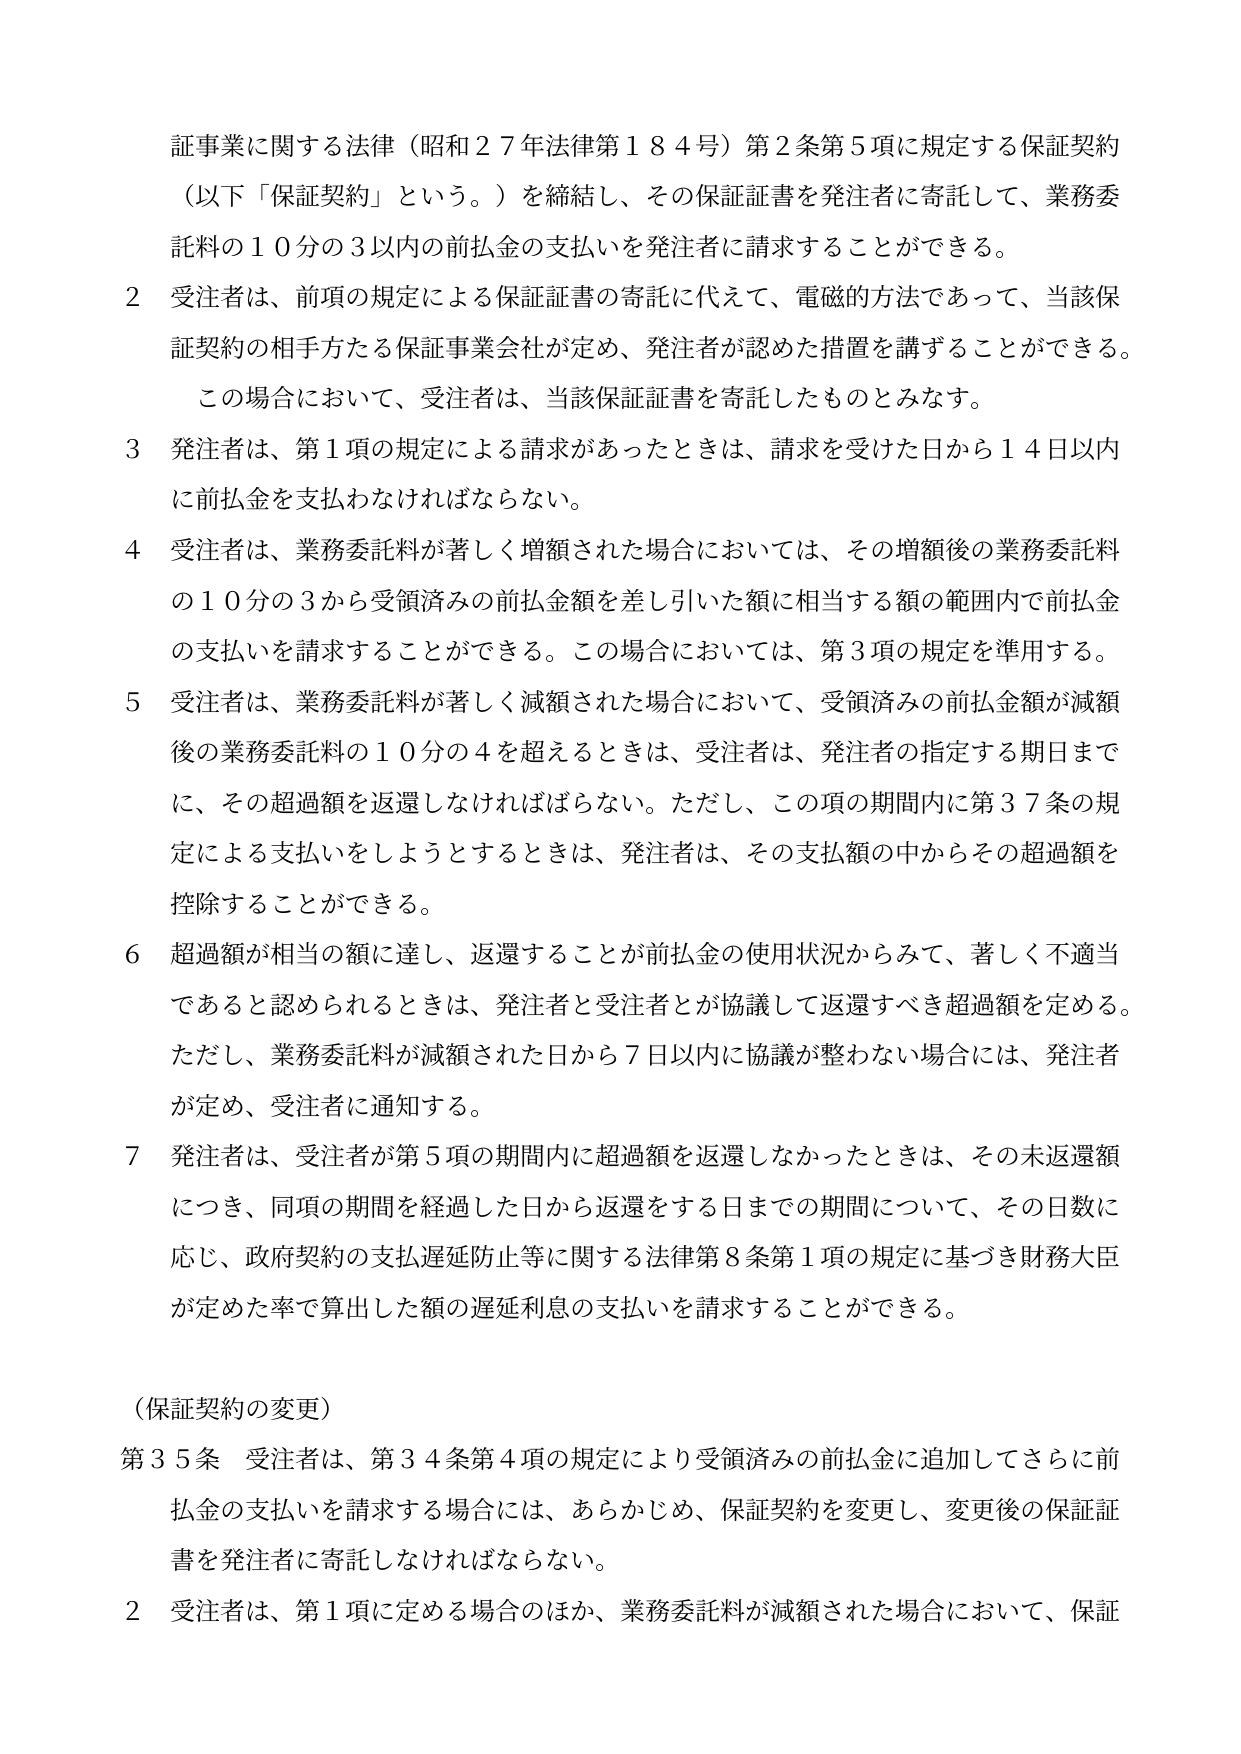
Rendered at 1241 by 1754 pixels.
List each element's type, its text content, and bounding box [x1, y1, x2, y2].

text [120, 1584, 1120, 1635]
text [120, 119, 1120, 271]
text ４ 受注者は、業務委託料が著しく増額された場合においては、その増額後の業務委託料の１０分の３から受領済みの前払金額を差し引いた額に相当する額の範囲内で前払金の支払いを請求することができる。この場合においては、第３項の規定を準用する。 [120, 523, 1120, 675]
text ５ 受注者は、業務委託料が著しく減額された場合において、受領済みの前払金額が減額後の業務委託料の１０分の４を超えるときは、受注者は、発注者の指定する期日までに、その超過額を返還しなければばらない。ただし、この項の期間内に第３７条の規定による支払いをしようとするときは、発注者は、その支払額の中からその超過額を控除することができる。 [120, 675, 1120, 927]
text この場合において、受注者は、当該保証証書を寄託したものとみなす。 [145, 372, 1120, 422]
text ７ 発注者は、受注者が第５項の期間内に超過額を返還しなかったときは、その未返還額につき、同項の期間を経過した日から返還をする日までの期間について、その日数に応じ、政府契約の支払遅延防止等に関する法律第８条第１項の規定に基づき財務大臣が定めた率で算出した額の遅延利息の支払いを請求することができる。 [120, 1129, 1120, 1332]
text ３ 発注者は、第１項の規定による請求があったときは、請求を受けた日から１４日以内 に前払金を支払わなければならない。 [120, 422, 1120, 523]
text ２ 受注者は、前項の規定による保証証書の寄託に代えて、電磁的方法であって、当該保証契約の相手方たる保証事業会社が定め、発注者が認めた措置を講ずることができる。 [120, 271, 1120, 372]
text ６ 超過額が相当の額に達し、返還することが前払金の使用状況からみて、著しく不適当であると認められるときは、発注者と受注者とが協議して返還すべき超過額を定める。ただし、業務委託料が減額された日から７日以内に協議が整わない場合には、発注者が定め、受注者に通知する。 [120, 927, 1120, 1129]
text （保証契約の変更） [120, 1382, 1120, 1433]
text 第３５条 受注者は、第３４条第４項の規定により受領済みの前払金に追加してさらに前払金の支払いを請求する場合には、あらかじめ、保証契約を変更し、変更後の保証証書を発注者に寄託しなければならない。 [120, 1433, 1120, 1584]
